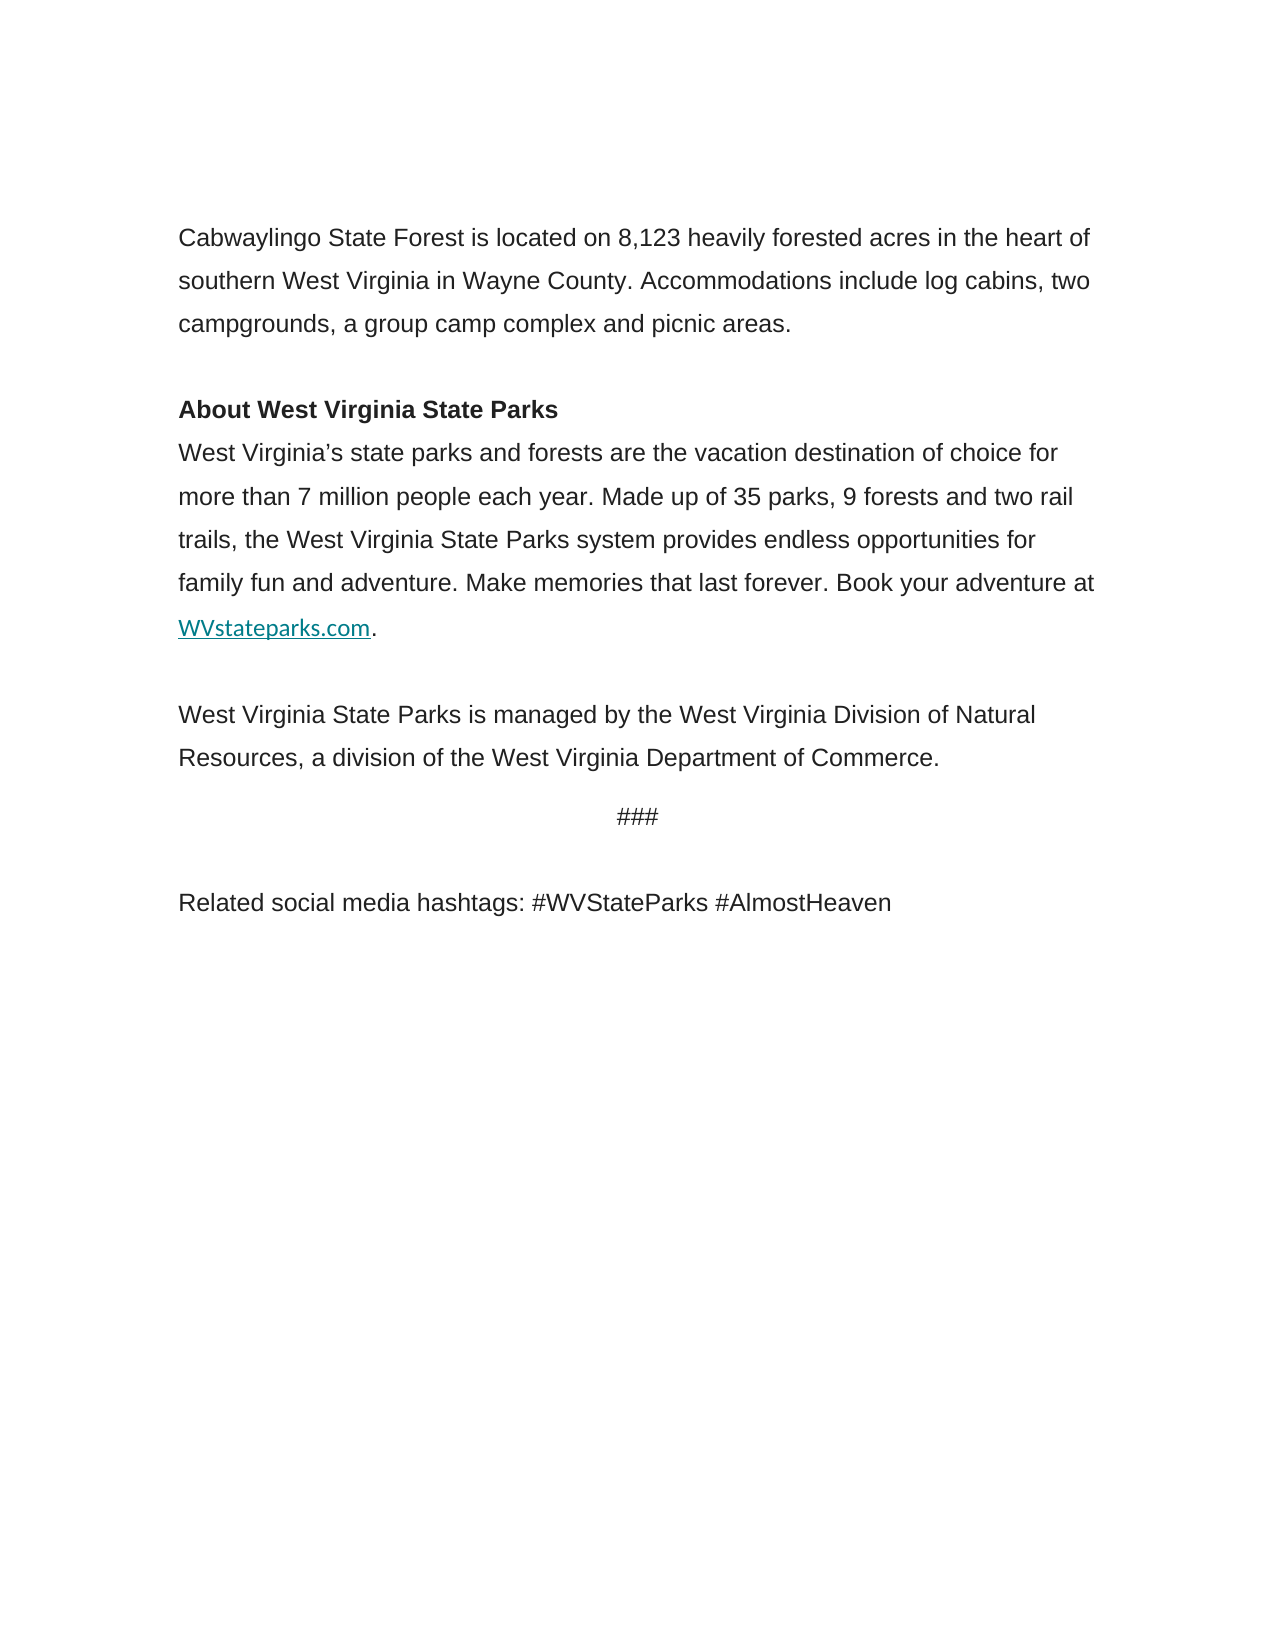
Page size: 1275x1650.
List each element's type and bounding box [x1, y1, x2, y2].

table_header [150, 150, 1125, 987]
